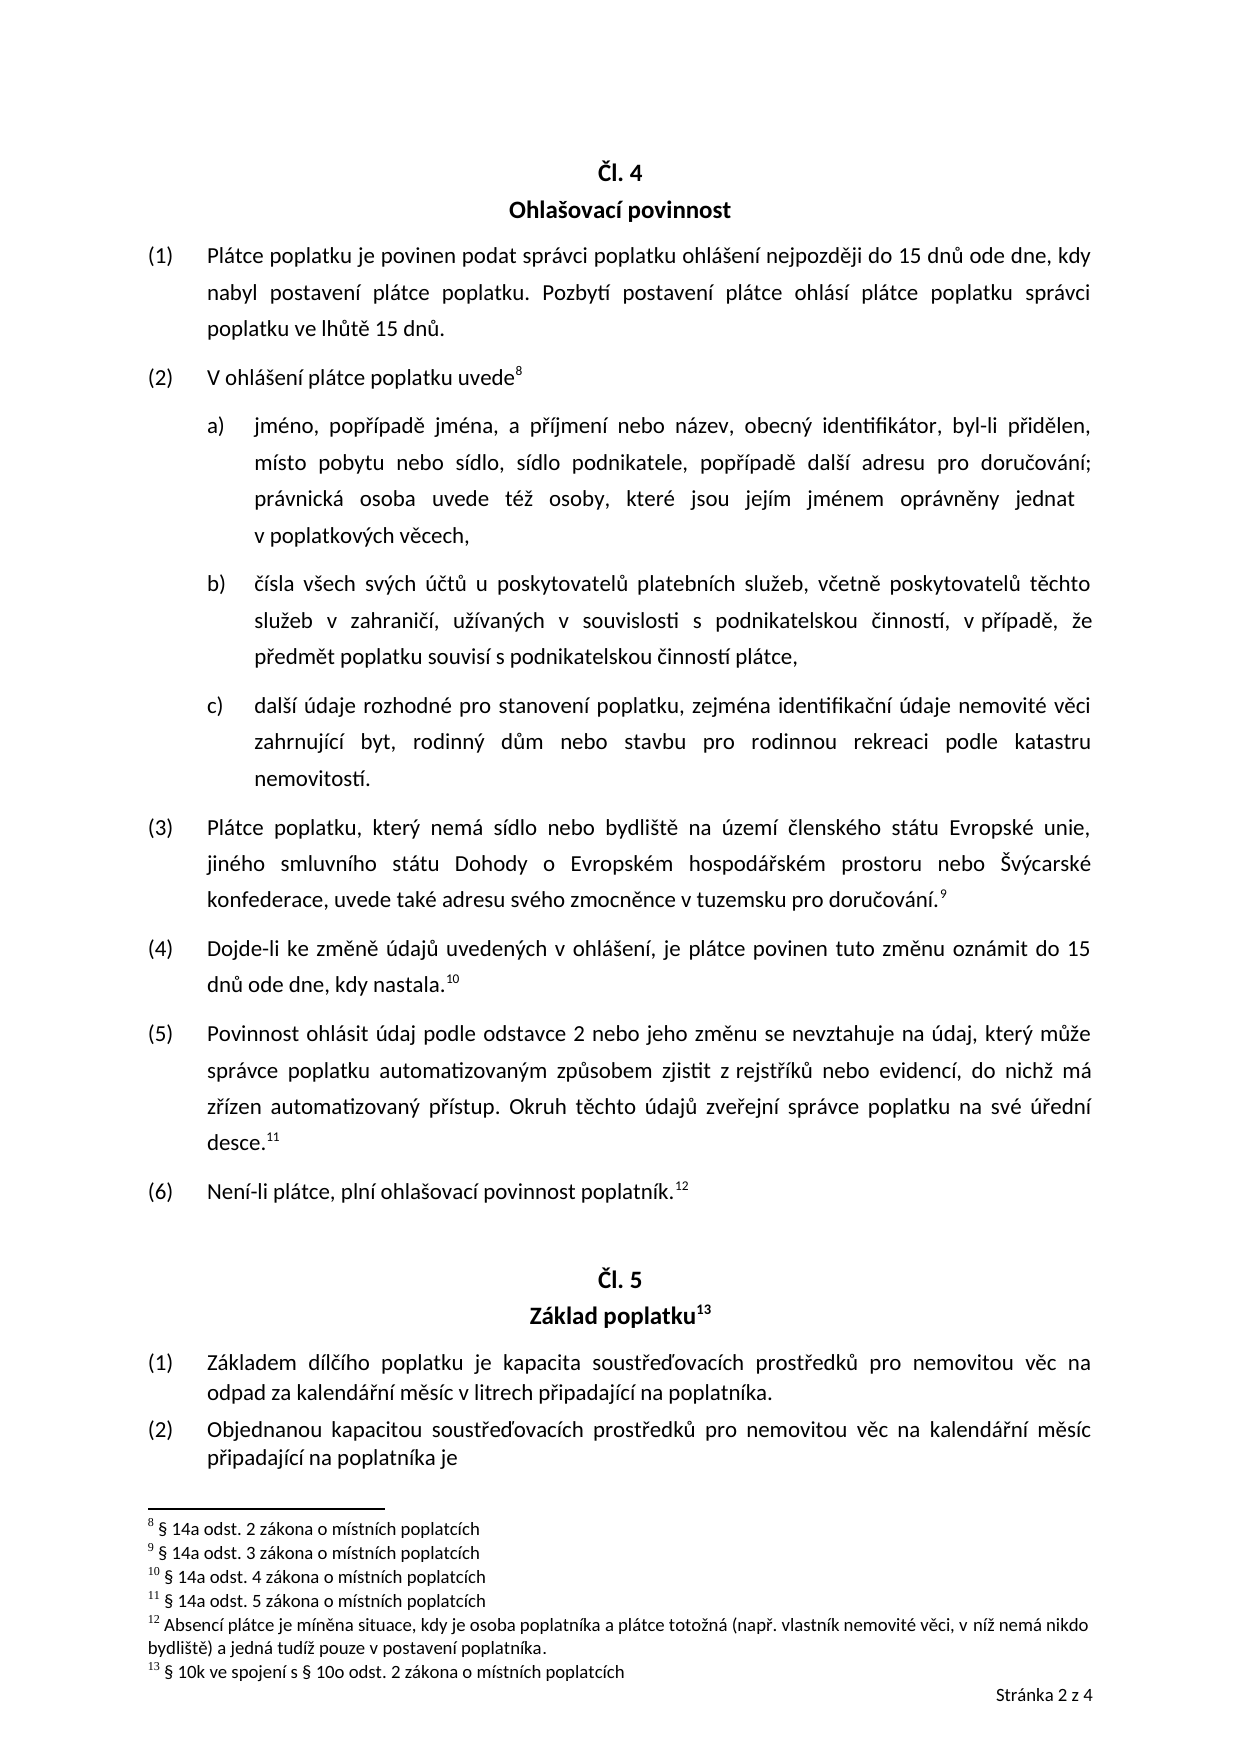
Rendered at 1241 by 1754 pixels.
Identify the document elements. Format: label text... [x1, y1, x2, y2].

list další údaje rozhodné pro stanovení poplatku, zejména identifikační údaje nemovité věci zahrnující byt, rodinný dům nebo stavbu pro rodinnou rekreaci podle katastru nemovitostí. [207, 691, 1092, 792]
list V ohlášení plátce poplatku uvede [148, 363, 1092, 391]
list Základem dílčího poplatku je kapacita soustřeďovacích prostředků pro nemovitou věc na odpad za kalendářní měsíc v litrech připadající na poplatníka. [148, 1348, 1092, 1406]
text Ohlašovací povinnost [148, 194, 1092, 224]
list Plátce poplatku, který nemá sídlo nebo bydliště na území členského státu Evropské unie, jiného smluvního státu Dohody o Evropském hospodářském prostoru nebo Švýcarské konfederace, uvede také adresu svého zmocněnce v tuzemsku pro doručování. [148, 813, 1092, 913]
text Základ poplatku [148, 1301, 1092, 1331]
list Objednanou kapacitou soustřeďovacích prostředků pro nemovitou věc na kalendářní měsíc připadající na poplatníka je [148, 1415, 1092, 1471]
text Čl. 4 [148, 157, 1092, 188]
text Čl. 5 [148, 1264, 1092, 1294]
list Plátce poplatku je povinen podat správci poplatku ohlášení nejpozději do 15 dnů ode dne, kdy nabyl postavení plátce poplatku. Pozbytí postavení plátce ohlásí plátce poplatku správci poplatku ve lhůtě 15 dnů. [148, 241, 1092, 342]
list čísla všech svých účtů u poskytovatelů platebních služeb, včetně poskytovatelů těchto služeb v zahraničí, užívaných v souvislosti s podnikatelskou činností, v případě, že předmět poplatku souvisí s podnikatelskou činností plátce, [207, 569, 1092, 670]
list Povinnost ohlásit údaj podle odstavce 2 nebo jeho změnu se nevztahuje na údaj, který může správce poplatku automatizovaným způsobem zjistit z rejstříků nebo evidencí, do nichž má zřízen automatizovaný přístup. Okruh těchto údajů zveřejní správce poplatku na své úřední desce. [148, 1019, 1092, 1157]
list Není-li plátce, plní ohlašovací povinnost poplatník. [148, 1177, 1092, 1205]
list jméno, popřípadě jména, a příjmení nebo název, obecný identifikátor, byl-li přidělen, místo pobytu nebo sídlo, sídlo podnikatele, popřípadě další adresu pro doručování; právnická osoba uvede též osoby, které jsou jejím jménem oprávněny jednat v poplatkových věcech, [207, 412, 1092, 549]
list Dojde-li ke změně údajů uvedených v ohlášení, je plátce povinen tuto změnu oznámit do 15 dnů ode dne, kdy nastala. [148, 934, 1092, 999]
